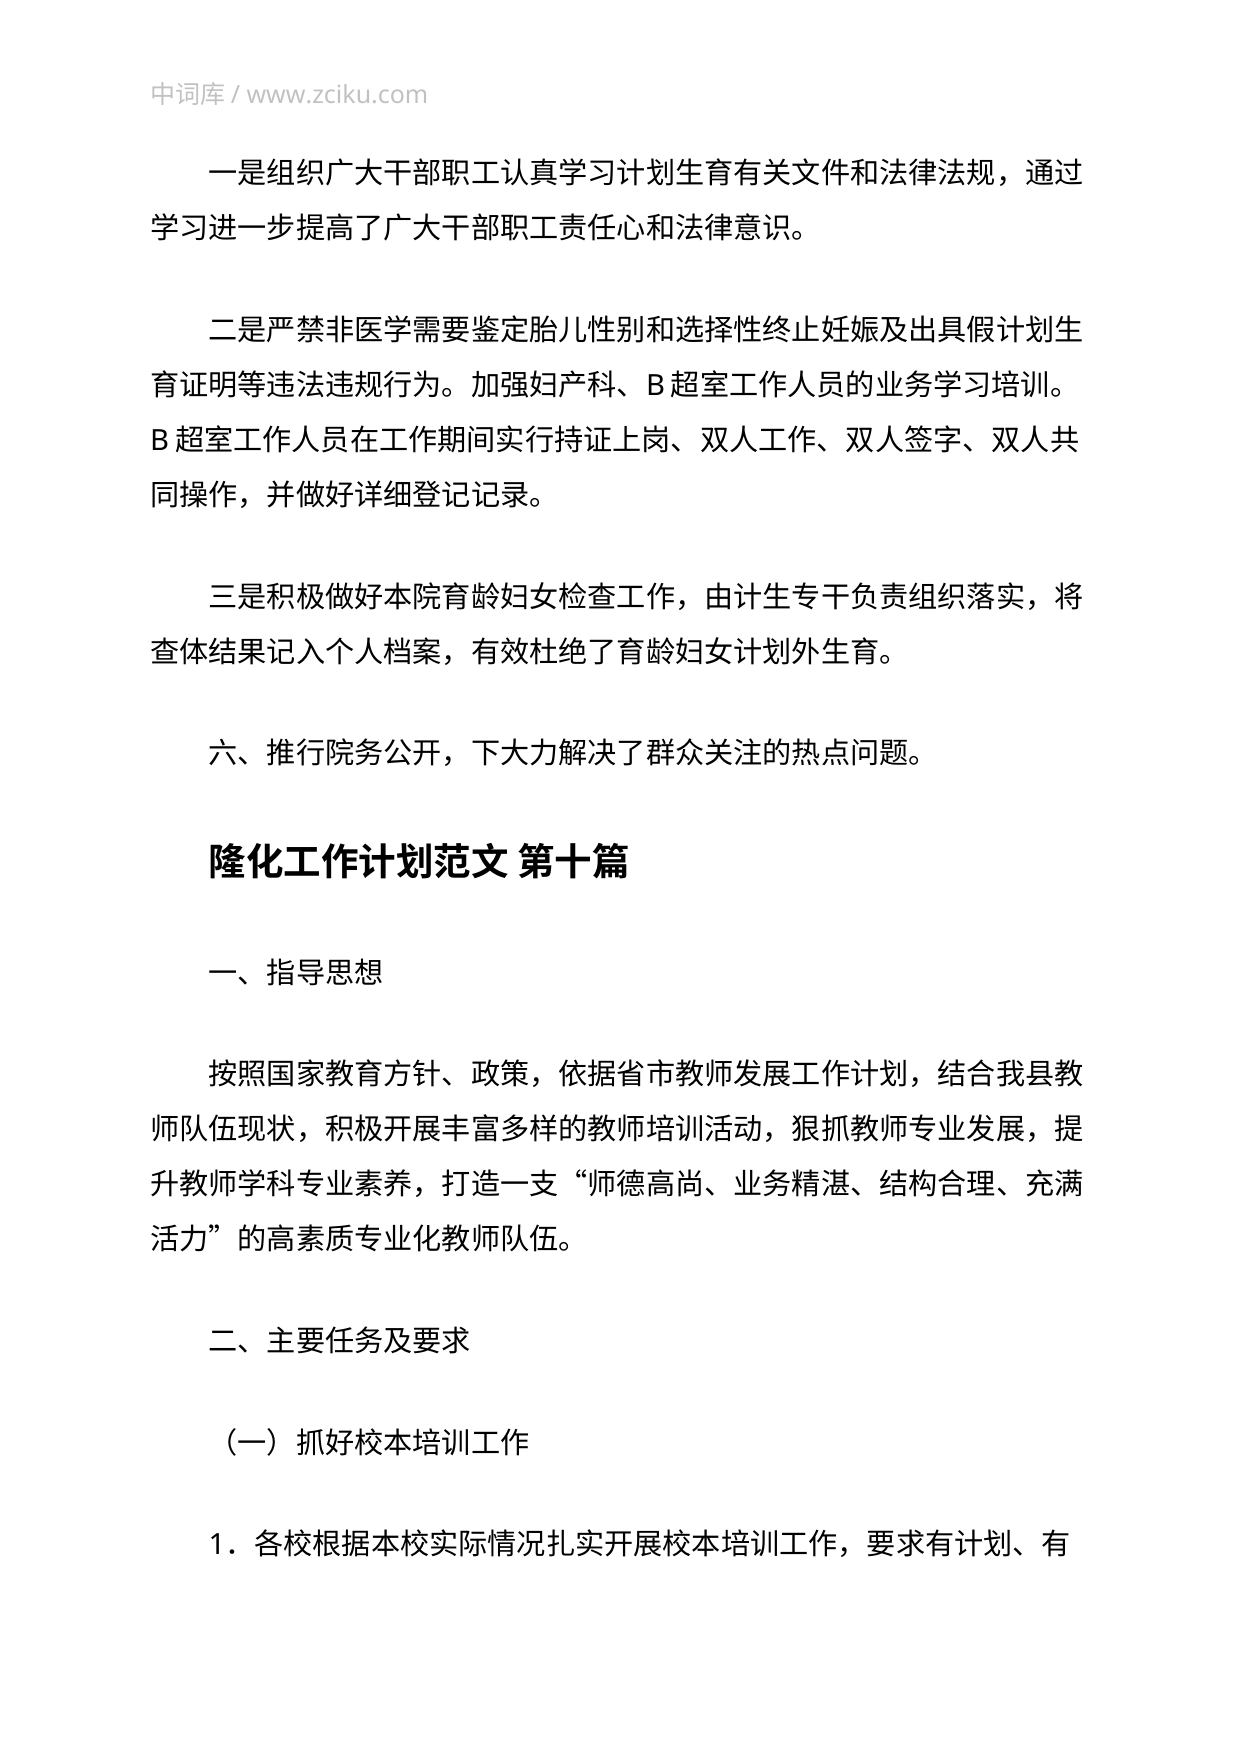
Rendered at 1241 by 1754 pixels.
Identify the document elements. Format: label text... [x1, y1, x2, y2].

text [150, 1521, 1090, 1563]
text 六、推行院务公开，下大力解决了群众关注的热点问题。 [150, 730, 1090, 772]
text 隆化工作计划范文 第十篇 [150, 832, 1090, 886]
text 三是积极做好本院育龄妇女检查工作，由计生专干负责组织落实，将查体结果记入个人档案，有效杜绝了育龄妇女计划外生育。 [150, 573, 1090, 671]
text 二是严禁非医学需要鉴定胎儿性别和选择性终止妊娠及出具假计划生育证明等违法违规行为。加强妇产科、B超室工作人员的业务学习培训。B超室工作人员在工作期间实行持证上岗、双人工作、双人签字、双人共同操作，并做好详细登记记录。 [150, 307, 1090, 514]
text （一）抓好校本培训工作 [150, 1419, 1090, 1461]
text 一是组织广大干部职工认真学习计划生育有关文件和法律法规，通过学习进一步提高了广大干部职工责任心和法律意识。 [150, 150, 1090, 247]
text 二、主要任务及要求 [150, 1317, 1090, 1360]
text 一、指导思想 [150, 949, 1090, 991]
text 按照国家教育方针、政策，依据省市教师发展工作计划，结合我县教师队伍现状，积极开展丰富多样的教师培训活动，狠抓教师专业发展，提升教师学科专业素养，打造一支“师德高尚、业务精湛、结构合理、充满活力”的高素质专业化教师队伍。 [150, 1051, 1090, 1258]
